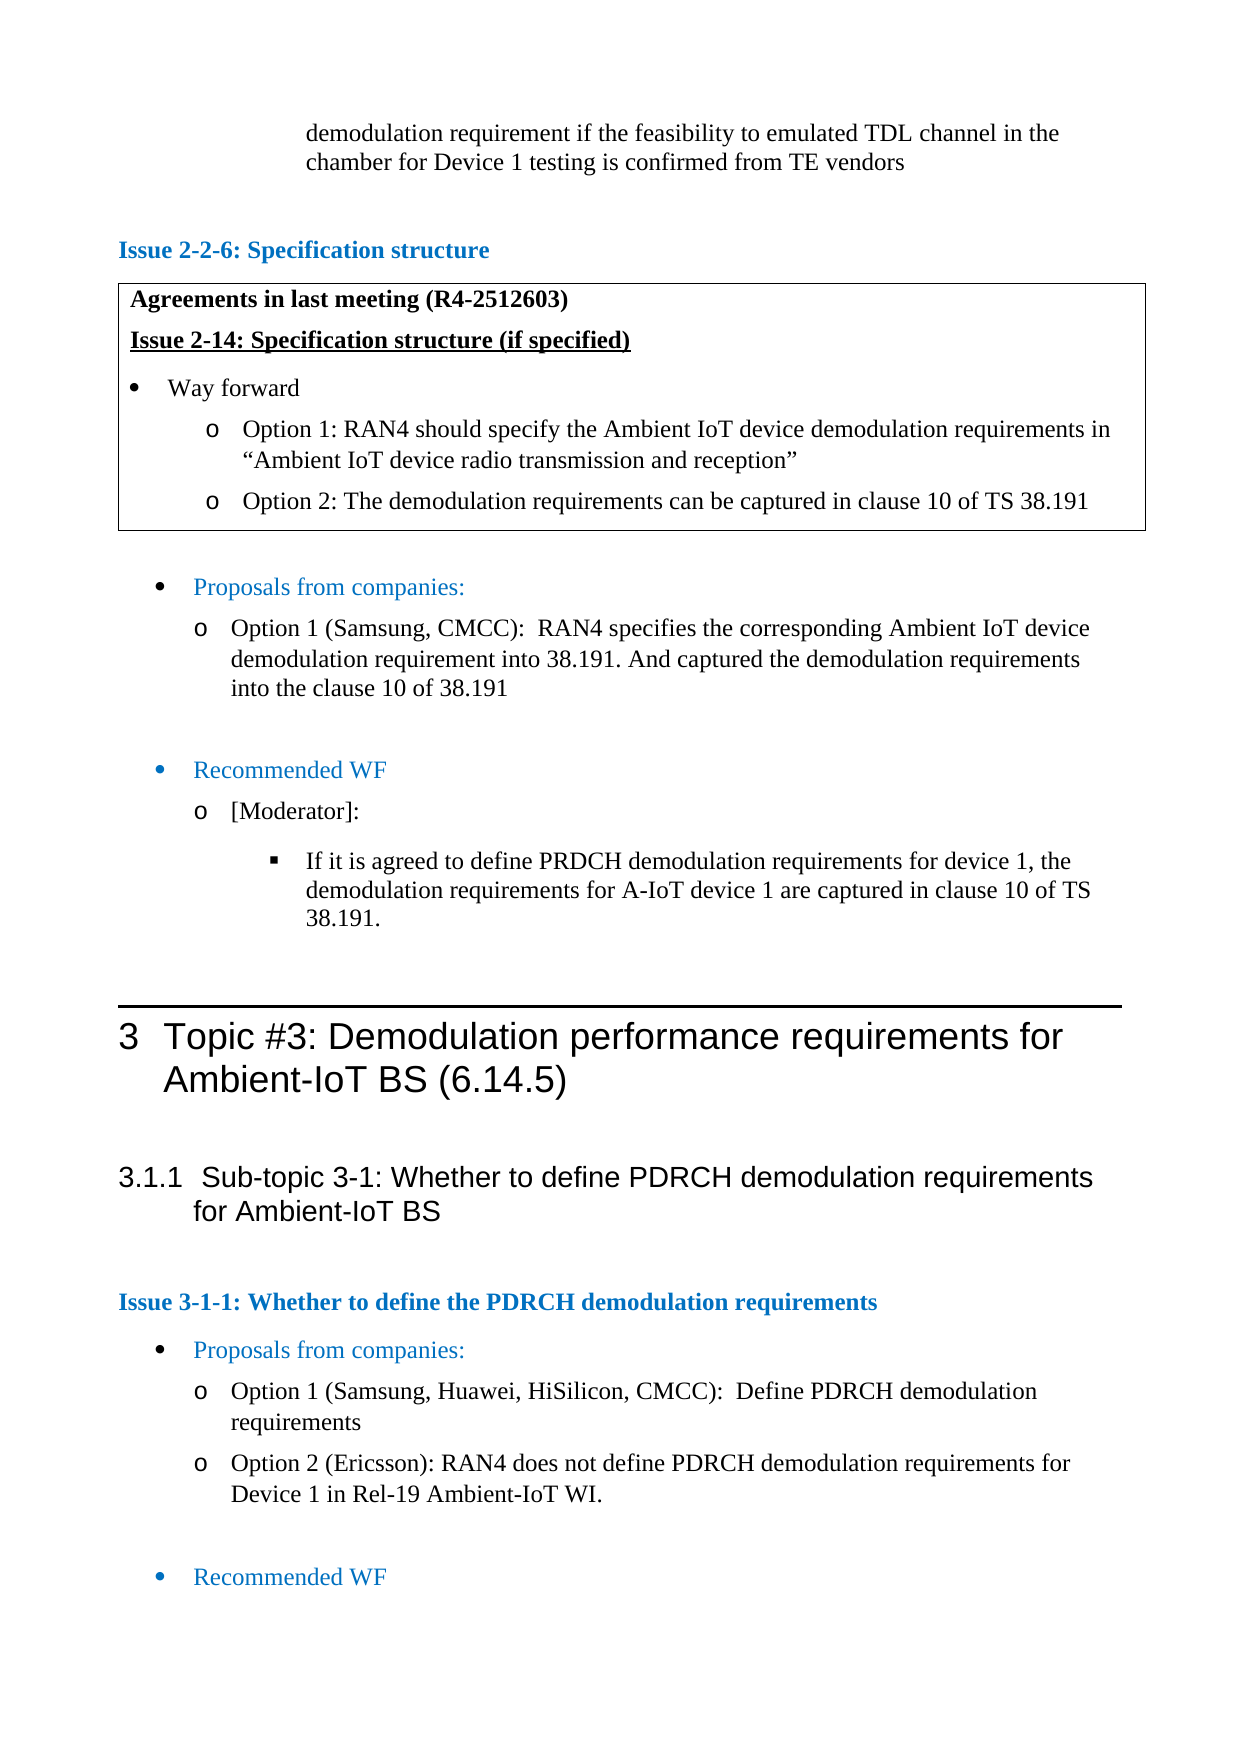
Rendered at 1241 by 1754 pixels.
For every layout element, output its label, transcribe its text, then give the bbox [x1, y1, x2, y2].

subtitle Topic #3: Demodulation performance requirements for Ambient-IoT BS (6.14.5) [118, 1008, 1122, 1100]
list Proposals from companies: [156, 1335, 1122, 1364]
subtitle Sub-topic 3-1: Whether to define PDRCH demodulation requirements for Ambient-IoT BS [118, 1160, 1122, 1227]
list If it is agreed to define PRDCH demodulation requirements for device 1, the demodulation requirements for A-IoT device 1 are captured in clause 10 of TS 38.191. [268, 846, 1122, 932]
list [268, 118, 1122, 176]
table_header Agreements in last meeting (R4-2512603) Issue 2-14: Specification structure (if specified) Way forward Option 1: RAN4 should specify the Ambient IoT device demodulation requirements in “Ambient IoT device radio transmission and reception” Option 2: The demodulation requirements can be captured in clause 10 of TS 38.191 [119, 284, 1145, 529]
list Option 1 (Samsung, CMCC): RAN4 specifies the corresponding Ambient IoT device demodulation requirement into 38.191. And captured the demodulation requirements into the clause 10 of 38.191 [193, 613, 1122, 701]
list Option 2 (Ericsson): RAN4 does not define PDRCH demodulation requirements for Device 1 in Rel-19 Ambient-IoT WI. [193, 1448, 1122, 1508]
list [Moderator]: [193, 796, 1122, 827]
list Recommended WF [156, 755, 1122, 784]
list Recommended WF [156, 1562, 1122, 1590]
subtitle Issue 2-2-6: Specification structure [118, 236, 1122, 264]
subtitle Issue 3-1-1: Whether to define the PDRCH demodulation requirements [118, 1287, 1122, 1316]
list Proposals from companies: [156, 572, 1122, 601]
list Option 1 (Samsung, Huawei, HiSilicon, CMCC): Define PDRCH demodulation requirements [193, 1376, 1122, 1436]
